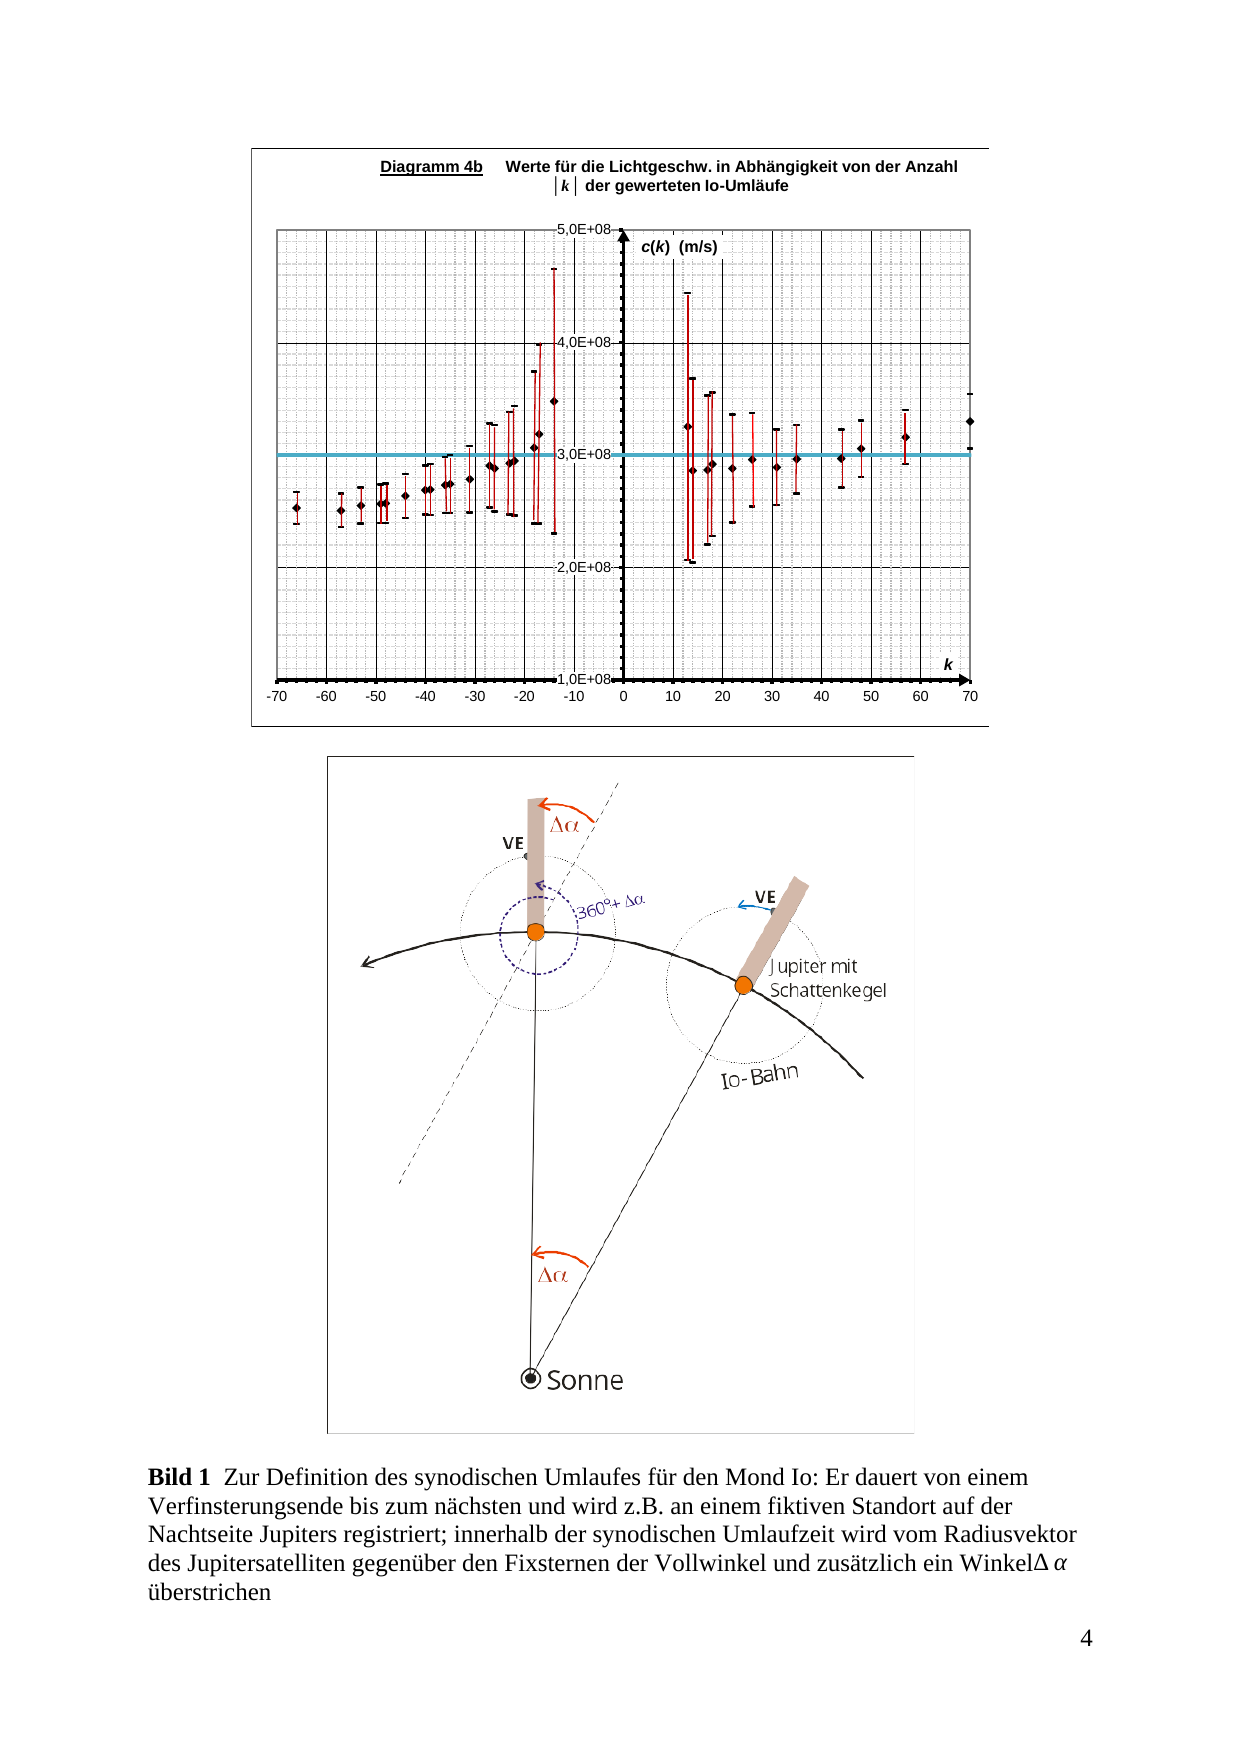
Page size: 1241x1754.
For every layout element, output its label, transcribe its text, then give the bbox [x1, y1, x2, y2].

text Bild 1 Zur Definition des synodischen Umlaufes für den Mond Io: Er dauert von einem Verfinsterungsende bis zum nächsten und wird z.B. an einem fiktiven Standort auf der Nachtseite Jupiters registriert; innerhalb der synodischen Umlaufzeit wird vom Radiusvektor des Jupitersatelliten gegenüber den Fixsternen der Vollwinkel und zusätzlich ein Winkel überstrichen [148, 1462, 1093, 1606]
